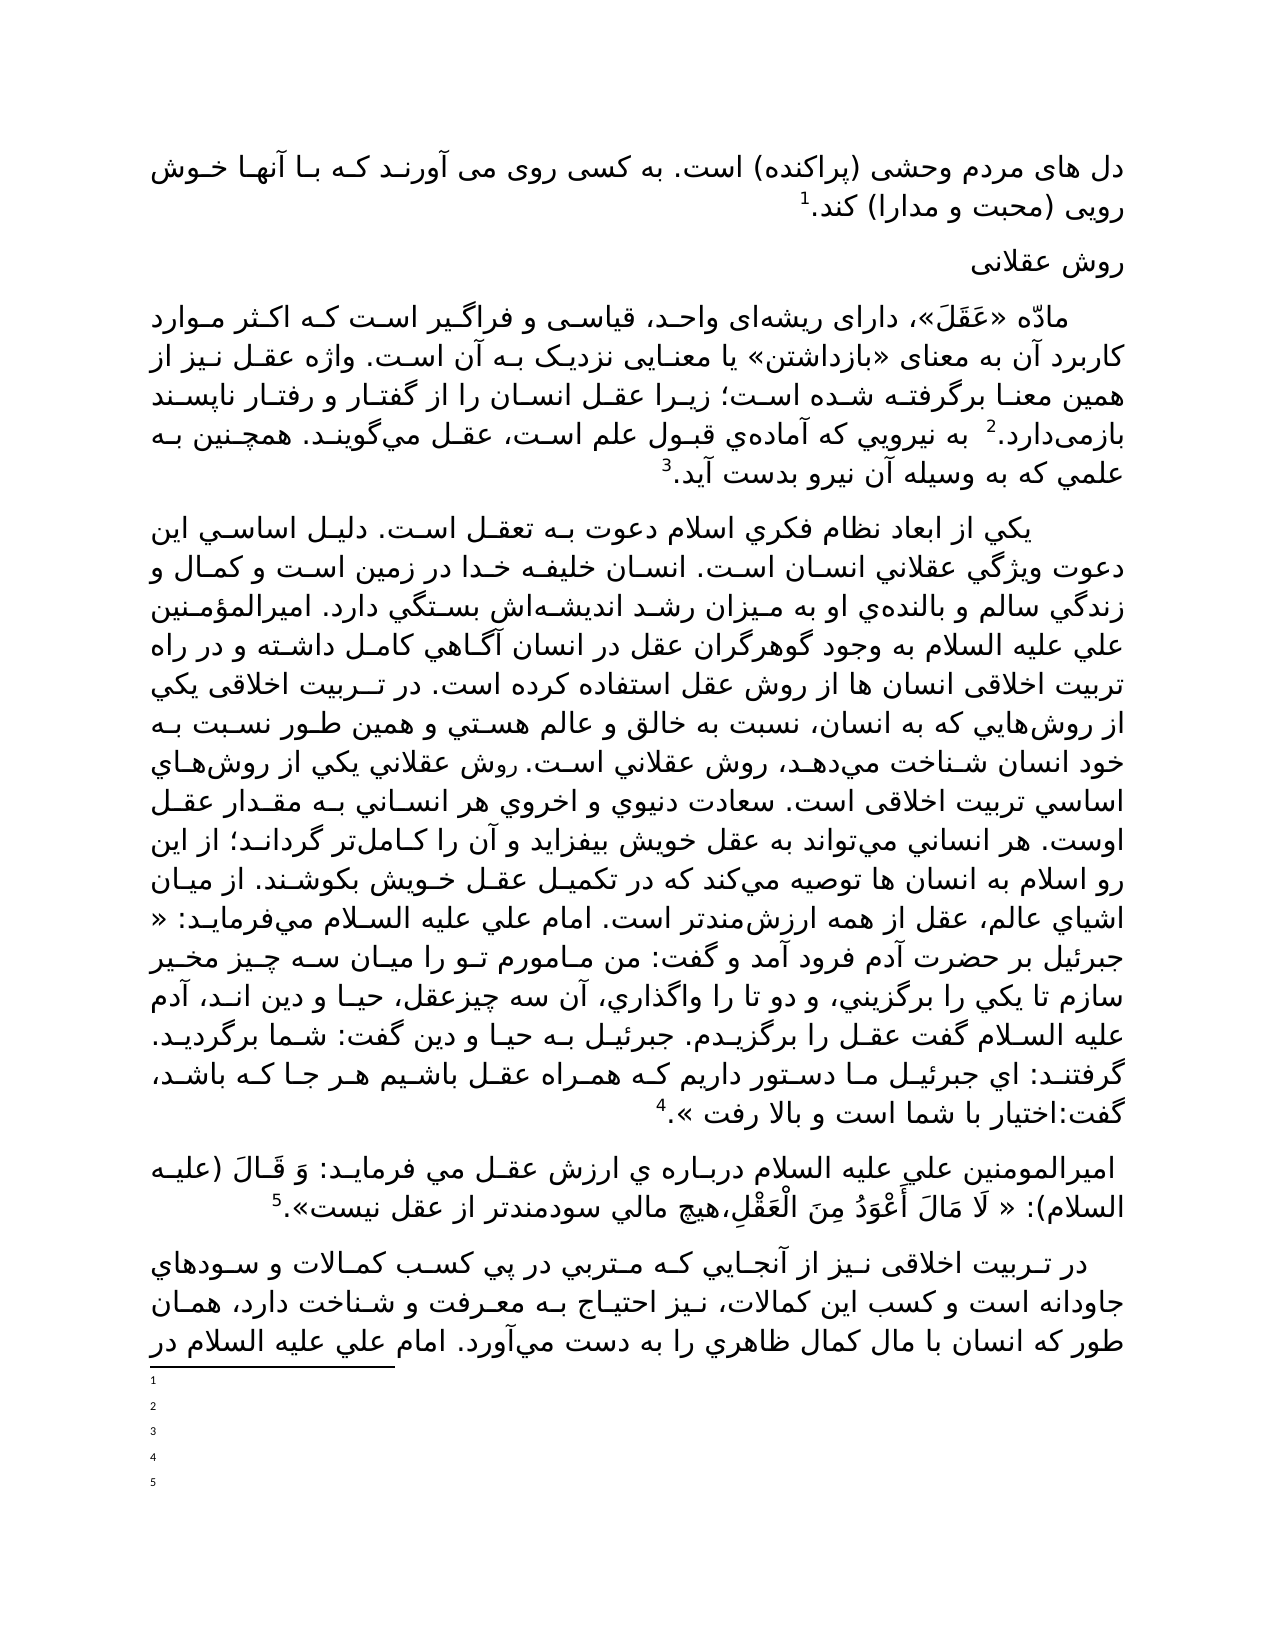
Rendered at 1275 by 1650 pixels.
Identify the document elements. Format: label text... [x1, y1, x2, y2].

text مادّه «عَقَلَ»، داراى ریشه‌اى واحد، قیاسى و فراگیر است که اکثر موارد کاربرد آن به معنای «بازداشتن» یا معنایى نزدیک به آن است. واژه عقل نیز از همین معنا برگرفته شده است؛ زیرا عقل انسان را از گفتار و رفتار ناپسند بازمی‌دارد. به نيرويي که آماده‌ي قبول علم است، عقل مي‌گويند. همچنين به علمي که به وسيله آن نيرو بدست آيد. [150, 300, 1125, 490]
text روش عقلانی [150, 244, 1125, 278]
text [150, 150, 1125, 223]
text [150, 1246, 1125, 1358]
text يکي از ابعاد نظام فکري اسلام دعوت به تعقل است. دليل اساسي اين دعوت ويژگي عقلاني انسان است. انسان خليفه خدا در زمين است و کمال و زندگي سالم و بالنده‌ي او به ميزان رشد انديشه‌اش بستگي دارد. اميرالمؤمنين علي علیه السلام به وجود گوهرگران عقل در انسان آگاهي کامل داشته و در راه تربيت اخلاقی انسان ها از روش عقل استفاده کرده است. در تربيت اخلاقی يکي از روش‌هايي که به انسان، نسبت به خالق و عالم هستي و همين طور نسبت به خود انسان شناخت مي‌دهد، روش عقلاني است. روش عقلاني يکي از روش‌هاي اساسي تربيت اخلاقی است. سعادت دنيوي و اخروي هر انساني به مقدار عقل اوست. هر انساني مي‌تواند به عقل خويش بيفزايد و آن را کامل‌تر گرداند؛ از اين رو اسلام به انسان ها توصيه مي‌کند که در تکميل عقل خويش بکوشند. از ميان اشياي عالم، عقل از همه ارزش‌مندتر است. امام علي علیه السلام مي‌فرمايد: « جبرئيل بر حضرت آدم فرود آمد و گفت: من مامورم تو را ميان سه چيز مخير سازم تا يکي را برگزيني، و دو تا را واگذاري، آن سه چيزعقل، حيا و دين اند، آدم علیه السلام گفت عقل را برگزيدم. جبرئيل به حيا و دين گفت: شما برگرديد. گرفتند: اي جبرئيل ما دستور داريم که همراه عقل باشيم هر جا که باشد، گفت:اختيار با شما است و بالا رفت ». [150, 512, 1125, 1130]
text اميرالمومنين علي علیه السلام درباره ي ارزش عقل مي فرمايد: وَ قَالَ (علیه السلام): « لَا مَالَ أَعْوَدُ مِنَ الْعَقْلِ،هيچ مالي سودمندتر از عقل نيست». [150, 1152, 1125, 1224]
